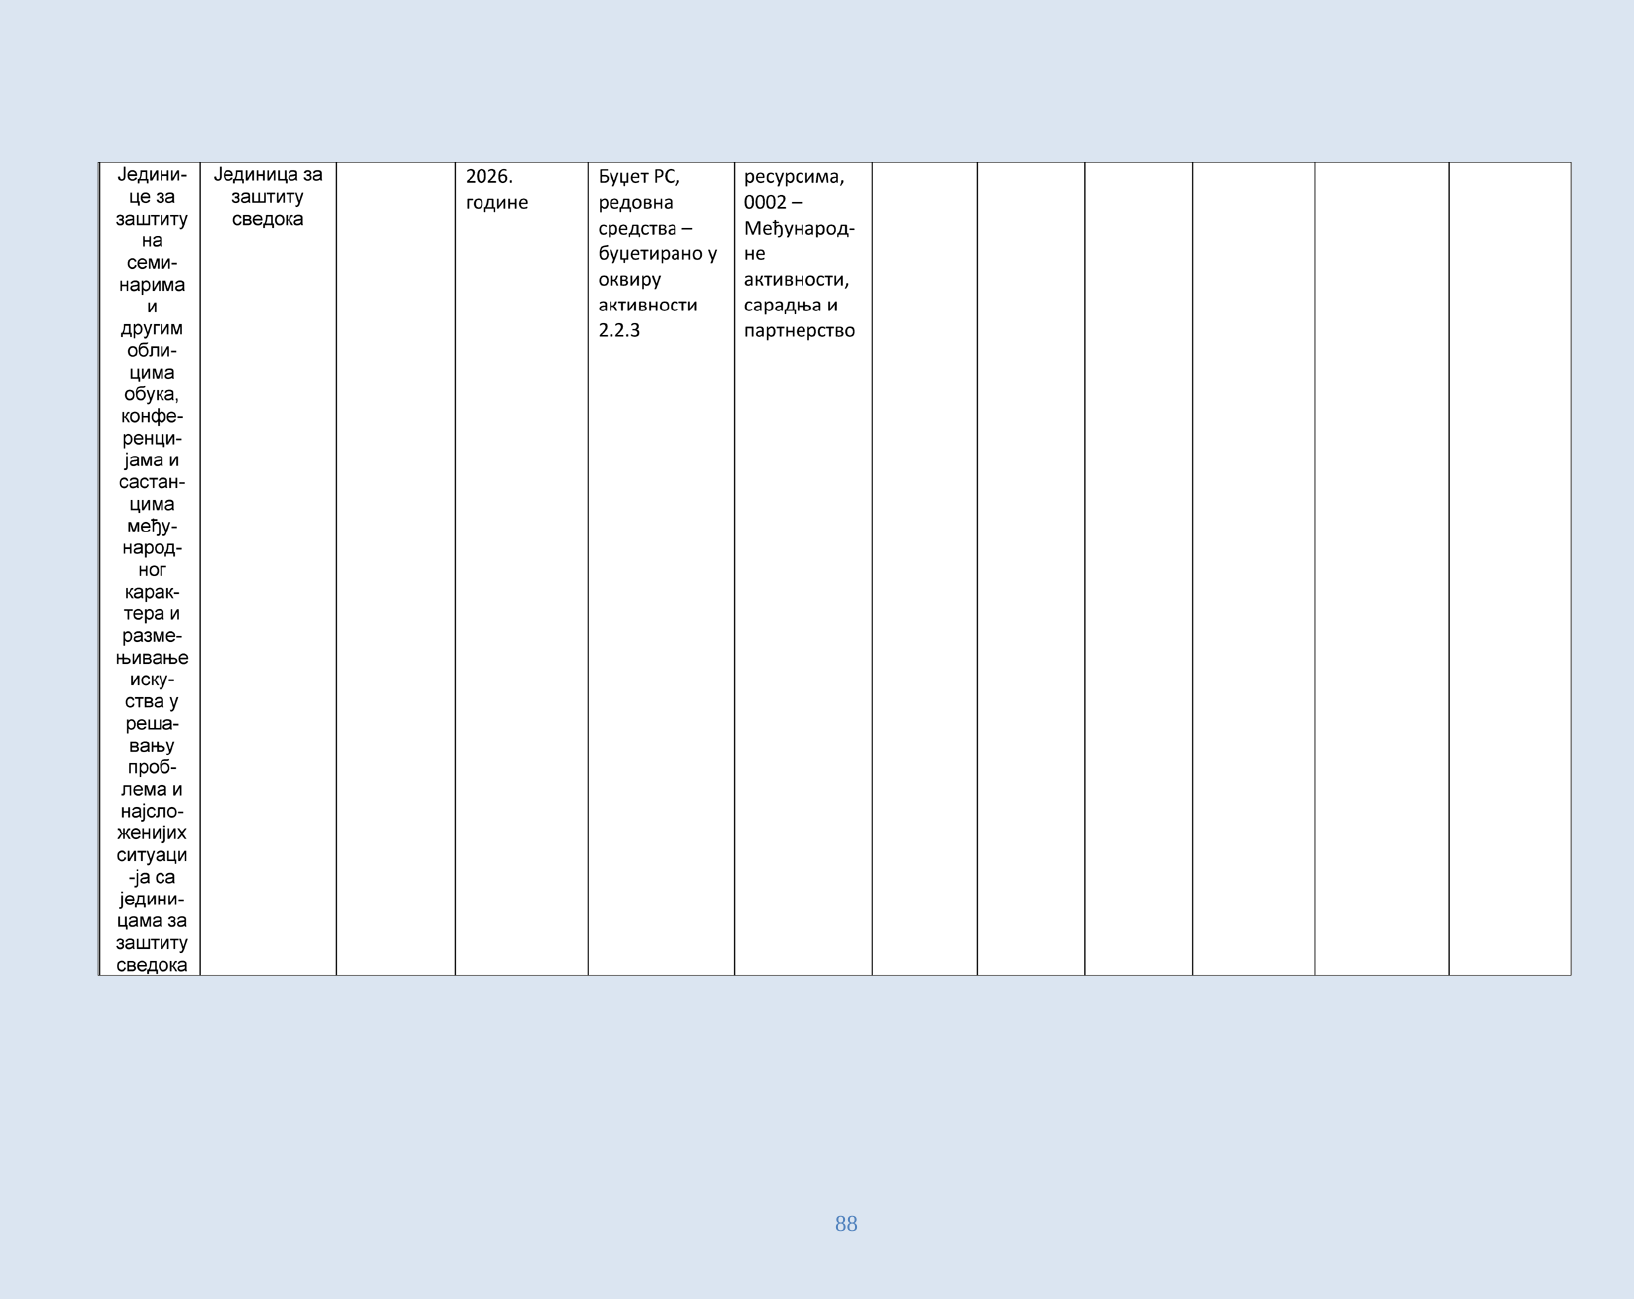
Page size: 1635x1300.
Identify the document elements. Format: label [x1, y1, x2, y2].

picture [97, 162, 1572, 976]
